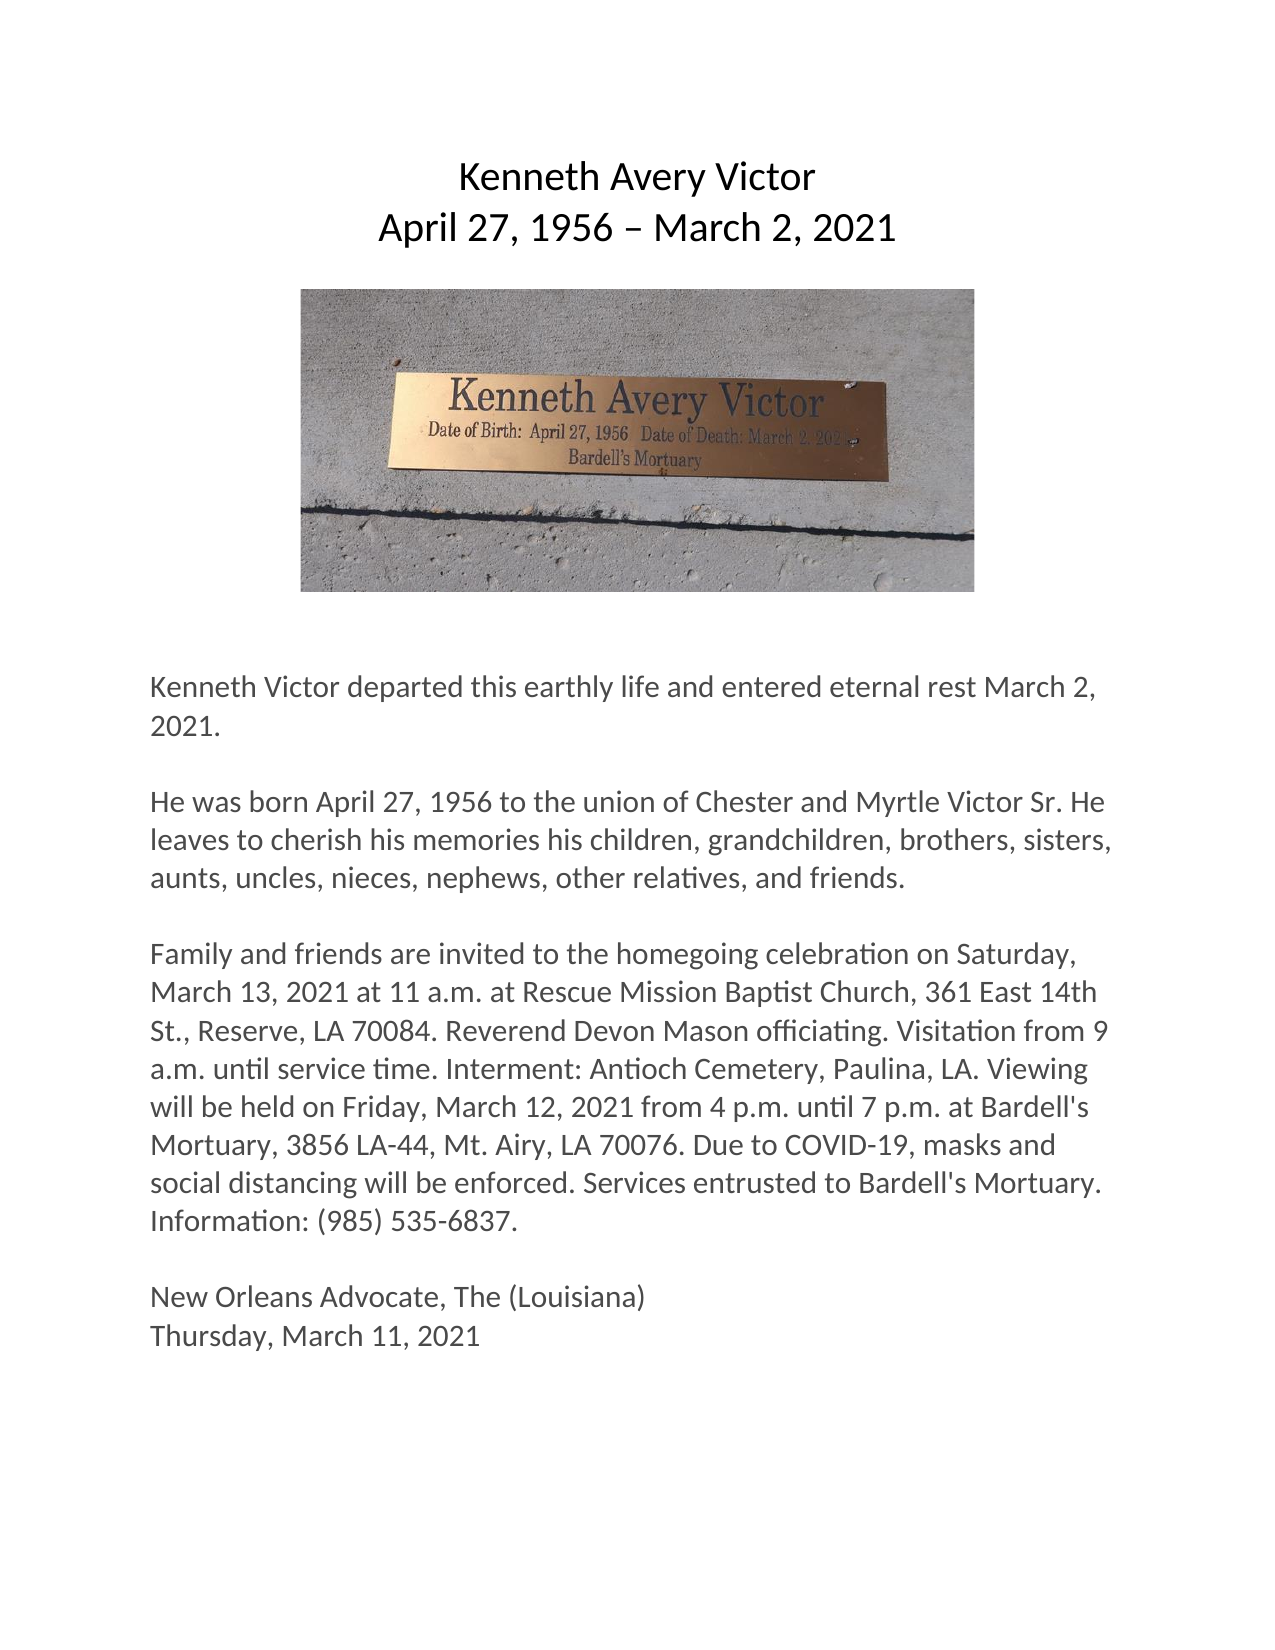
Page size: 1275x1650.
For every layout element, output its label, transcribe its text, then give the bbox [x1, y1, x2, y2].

text Kenneth Avery Victor [150, 150, 1125, 201]
text Thursday, March 11, 2021 [150, 1316, 1125, 1354]
text Kenneth Victor departed this earthly life and entered eternal rest March 2, 2021. [150, 668, 1125, 744]
text He was born April 27, 1956 to the union of Chester and Myrtle Victor Sr. He leaves to cherish his memories his children, grandchildren, brothers, sisters, aunts, uncles, nieces, nephews, other relatives, and friends. [150, 782, 1125, 896]
picture [300, 289, 975, 592]
text New Orleans Advocate, The (Louisiana) [150, 1278, 1125, 1316]
text April 27, 1956 – March 2, 2021 [150, 201, 1125, 252]
text Family and friends are invited to the homegoing celebration on Saturday, March 13, 2021 at 11 a.m. at Rescue Mission Baptist Church, 361 East 14th St., Reserve, LA 70084. Reverend Devon Mason officiating. Visitation from 9 a.m. until service time. Interment: Antioch Cemetery, Paulina, LA. Viewing will be held on Friday, March 12, 2021 from 4 p.m. until 7 p.m. at Bardell's Mortuary, 3856 LA-44, Mt. Airy, LA 70076. Due to COVID-19, masks and social distancing will be enforced. Services entrusted to Bardell's Mortuary. Information: (985) 535-6837. [150, 934, 1125, 1239]
